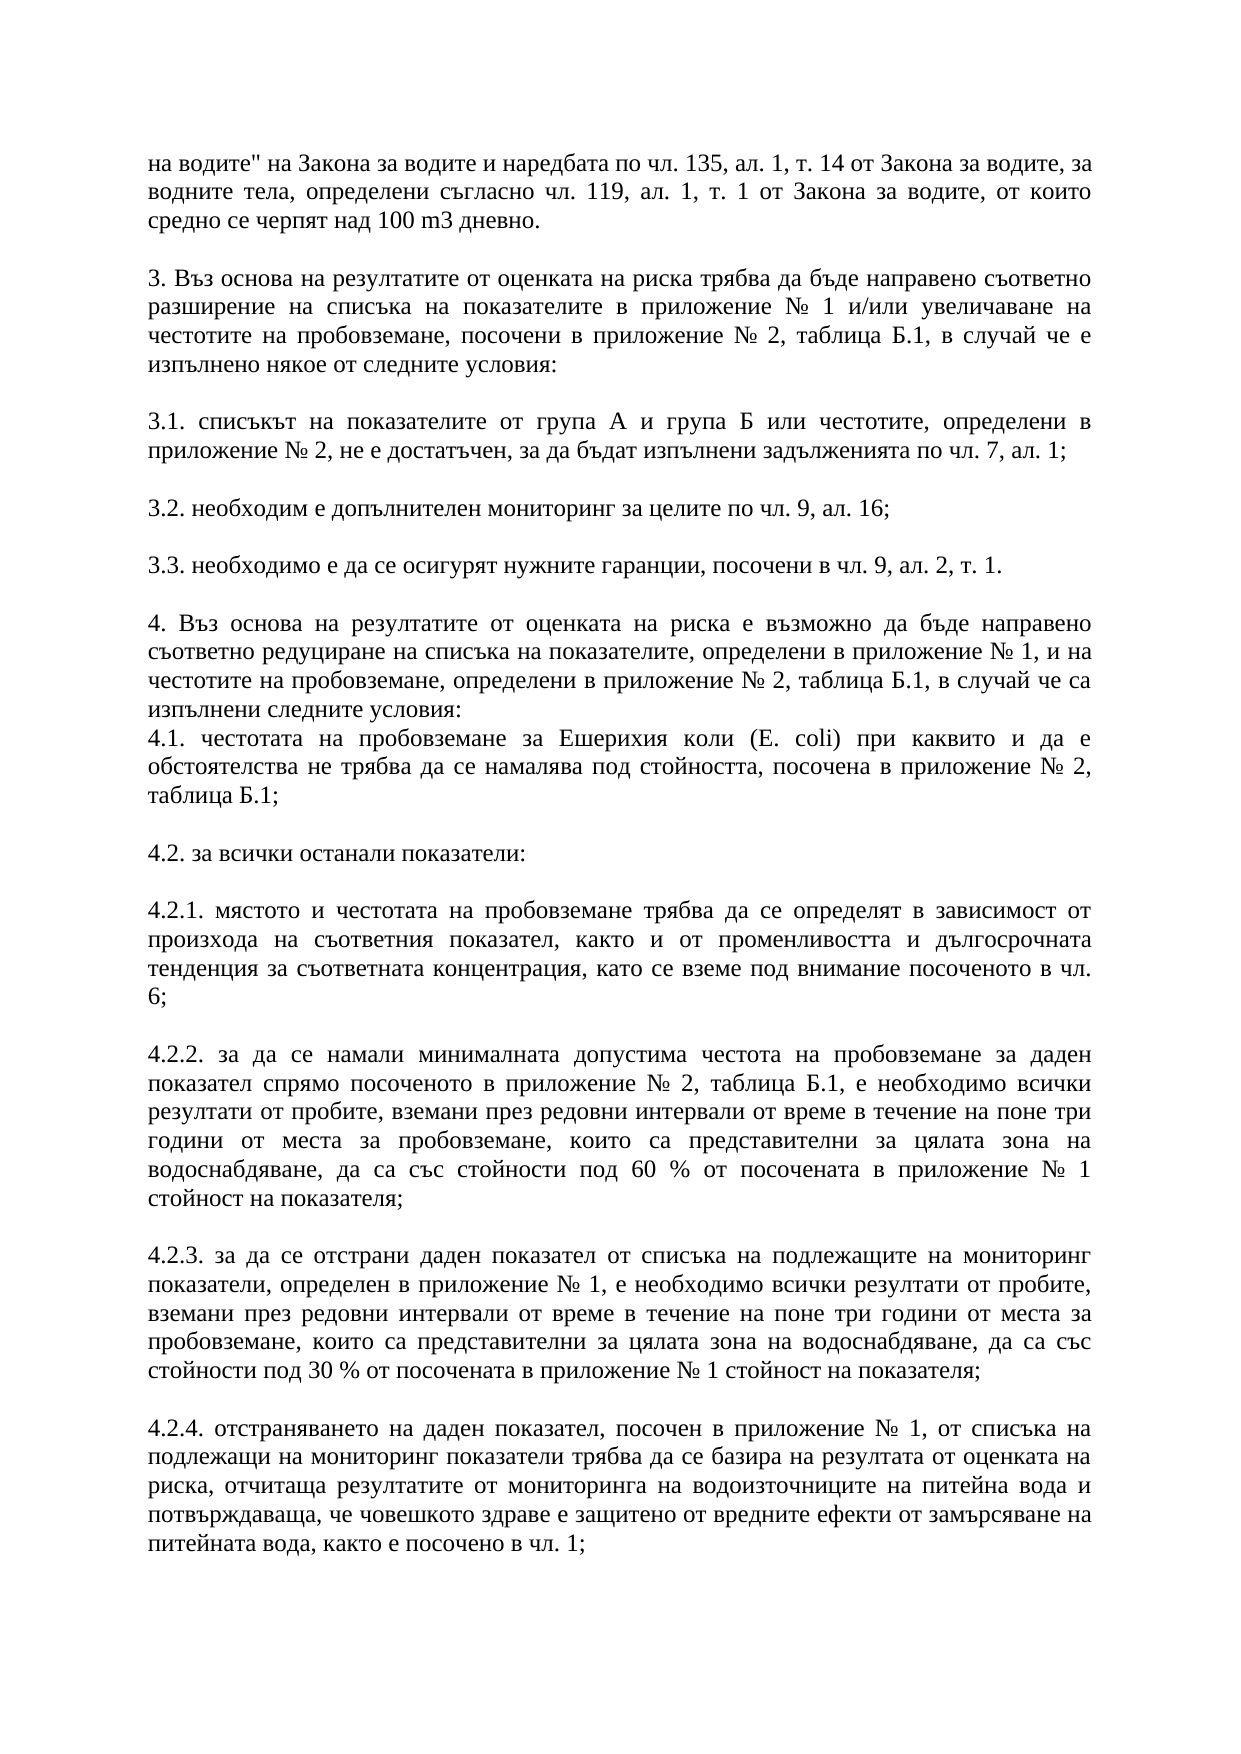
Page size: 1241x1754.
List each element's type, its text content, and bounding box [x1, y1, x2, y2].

text 4.2.2. за да се намали минималната допустима честота на пробовземане за даден показател спрямо посоченото в приложение № 2, таблица Б.1, е необходимо всички резултати от пробите, вземани през редовни интервали от време в течение на поне три години от места за пробовземане, които са представителни за цялата зона на водоснабдяване, да са със стойности под 60 % от посочената в приложение № 1 стойност на показателя; [148, 1039, 1093, 1211]
text 3. Въз основа на резултатите от оценката на риска трябва да бъде направено съответно разширение на списъка на показателите в приложение № 1 и/или увеличаване на честотите на пробовземане, посочени в приложение № 2, таблица Б.1, в случай че е изпълнено някое от следните условия: [148, 263, 1093, 378]
text 4.2.1. мястото и честотата на пробовземане трябва да се определят в зависимост от произхода на съответния показател, както и от променливостта и дългосрочната тенденция за съответната концентрация, като се вземе под внимание посоченото в чл. 6; [148, 895, 1093, 1010]
text 3.1. списъкът на показателите от група А и група Б или честотите, определени в приложение № 2, не е достатъчен, за да бъдат изпълнени задълженията по чл. 7, ал. 1; [148, 406, 1093, 464]
text 4.2.3. за да се отстрани даден показател от списъка на подлежащите на мониторинг показатели, определен в приложение № 1, е необходимо всички резултати от пробите, вземани през редовни интервали от време в течение на поне три години от места за пробовземане, които са представителни за цялата зона на водоснабдяване, да са със стойности под 30 % от посочената в приложение № 1 стойност на показателя; [148, 1240, 1093, 1384]
text 3.3. необходимо е да се осигурят нужните гаранции, посочени в чл. 9, ал. 2, т. 1. [148, 550, 1093, 579]
text 3.2. необходим е допълнителен мониторинг за целите по чл. 9, ал. 16; [148, 493, 1093, 521]
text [148, 148, 1093, 234]
text 4. Въз основа на резултатите от оценката на риска е възможно да бъде направено съответно редуциране на списъка на показателите, определени в приложение № 1, и на честотите на пробовземане, определени в приложение № 2, таблица Б.1, в случай че са изпълнени следните условия: [148, 608, 1093, 723]
text 4.1. честотата на пробовземане за Ешерихия коли (E. coli) при каквито и да е обстоятелства не трябва да се намалява под стойността, посочена в приложение № 2, таблица Б.1; [148, 723, 1093, 809]
text 4.2.4. отстраняването на даден показател, посочен в приложение № 1, от списъка на подлежащи на мониторинг показатели трябва да се базира на резултата от оценката на риска, отчитаща резултатите от мониторинга на водоизточниците на питейна вода и потвърждаваща, че човешкото здраве е защитено от вредните ефекти от замърсяване на питейната вода, както е посочено в чл. 1; [148, 1413, 1093, 1556]
text 4.2. за всички останали показатели: [148, 838, 1093, 866]
